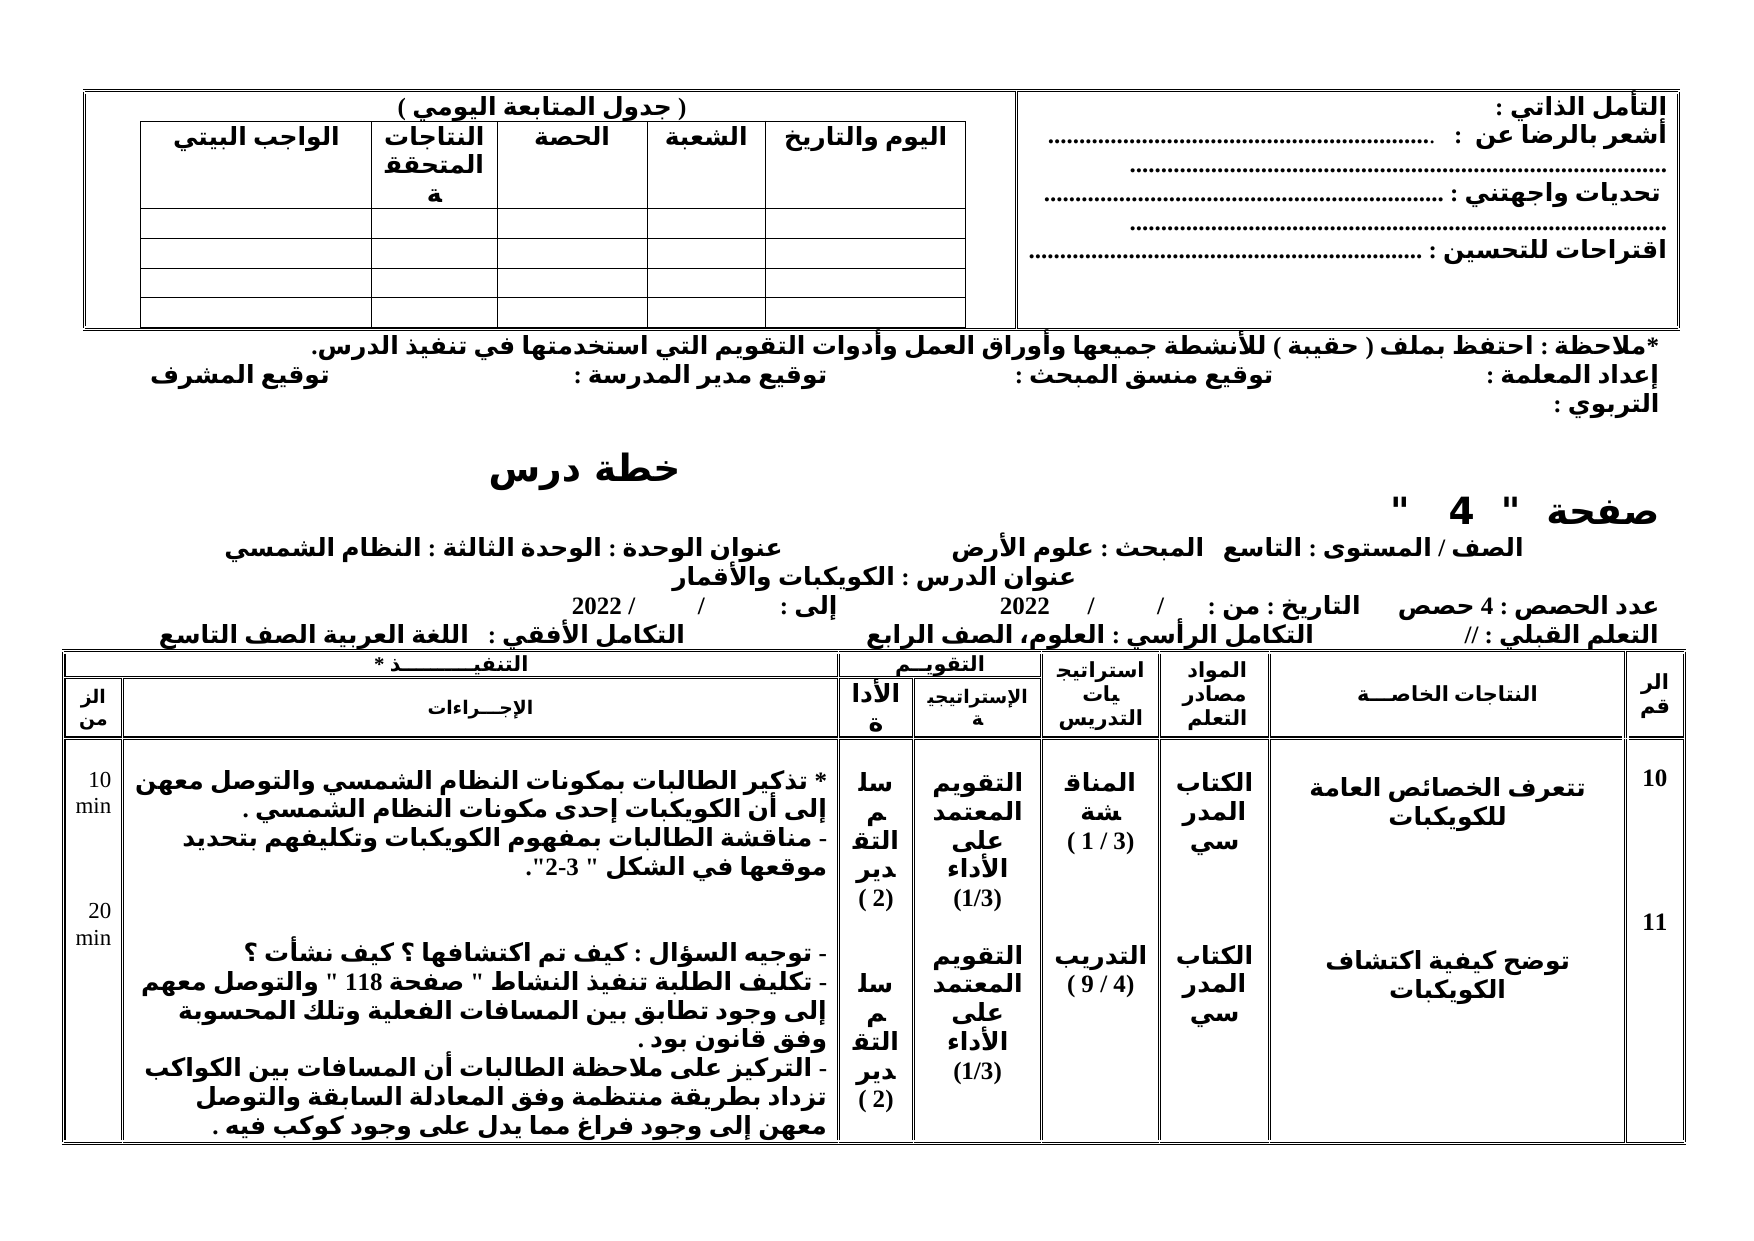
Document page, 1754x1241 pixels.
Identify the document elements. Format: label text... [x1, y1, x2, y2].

text خطة درس صفحة " 4 " [89, 446, 1659, 533]
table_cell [1269, 736, 1624, 1142]
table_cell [123, 740, 838, 1142]
text عدد الحصص : 4 حصص التاريخ : من : / / 2022 إلى : / / 2022 [89, 591, 1659, 620]
table_cell 10 min 20 min [64, 740, 122, 1142]
text الصف / المستوى : التاسع المبحث : علوم الأرض عنوان الوحدة : الوحدة الثالثة : النظام الشمسي عنوان الدرس : الكويكبات والأقمار [89, 533, 1659, 591]
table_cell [1160, 740, 1269, 1142]
table_header التأمل الذاتي : أشعر بالرضا عن : .............................................................. ...................................................................................... تحديات واجهتني : ................................................................ ...................................................................................... اقتراحات للتحسين : ............................................................... [1018, 92, 1678, 328]
table_header المواد مصادر التعلم [1160, 652, 1269, 736]
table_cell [838, 740, 913, 1142]
table_cell الزمن [66, 679, 121, 736]
table_header التقويــم [838, 650, 1042, 676]
text إعداد المعلمة : توقيع منسق المبحث : توقيع مدير المدرسة : توقيع المشرف التربوي : [89, 360, 1659, 417]
table_header النتاجات الخاصـــة [1269, 652, 1624, 736]
table_cell 10 11 [1627, 736, 1684, 1142]
table_header الرقم [1627, 652, 1684, 736]
table_cell الإجـــراءات [124, 679, 837, 736]
text *ملاحظة : احتفظ بملف ( حقيبة ) للأنشطة جميعها وأوراق العمل وأدوات التقويم التي استخدمتها في تنفيذ الدرس. [89, 331, 1659, 360]
table_cell الإستراتيجية [915, 679, 1040, 736]
table_cell الأداة [840, 679, 912, 736]
table_header استراتيجيات التدريس [1042, 652, 1159, 736]
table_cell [1042, 740, 1159, 1142]
table_header التنفيــــــــــذ * [64, 652, 838, 676]
table_header ( جدول المتابعة اليومي ) [85, 92, 1015, 328]
text التعلم القبلي : // التكامل الرأسي : العلوم، الصف الرابع التكامل الأفقي : اللغة العربية الصف التاسع [89, 620, 1659, 648]
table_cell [913, 736, 1042, 1142]
